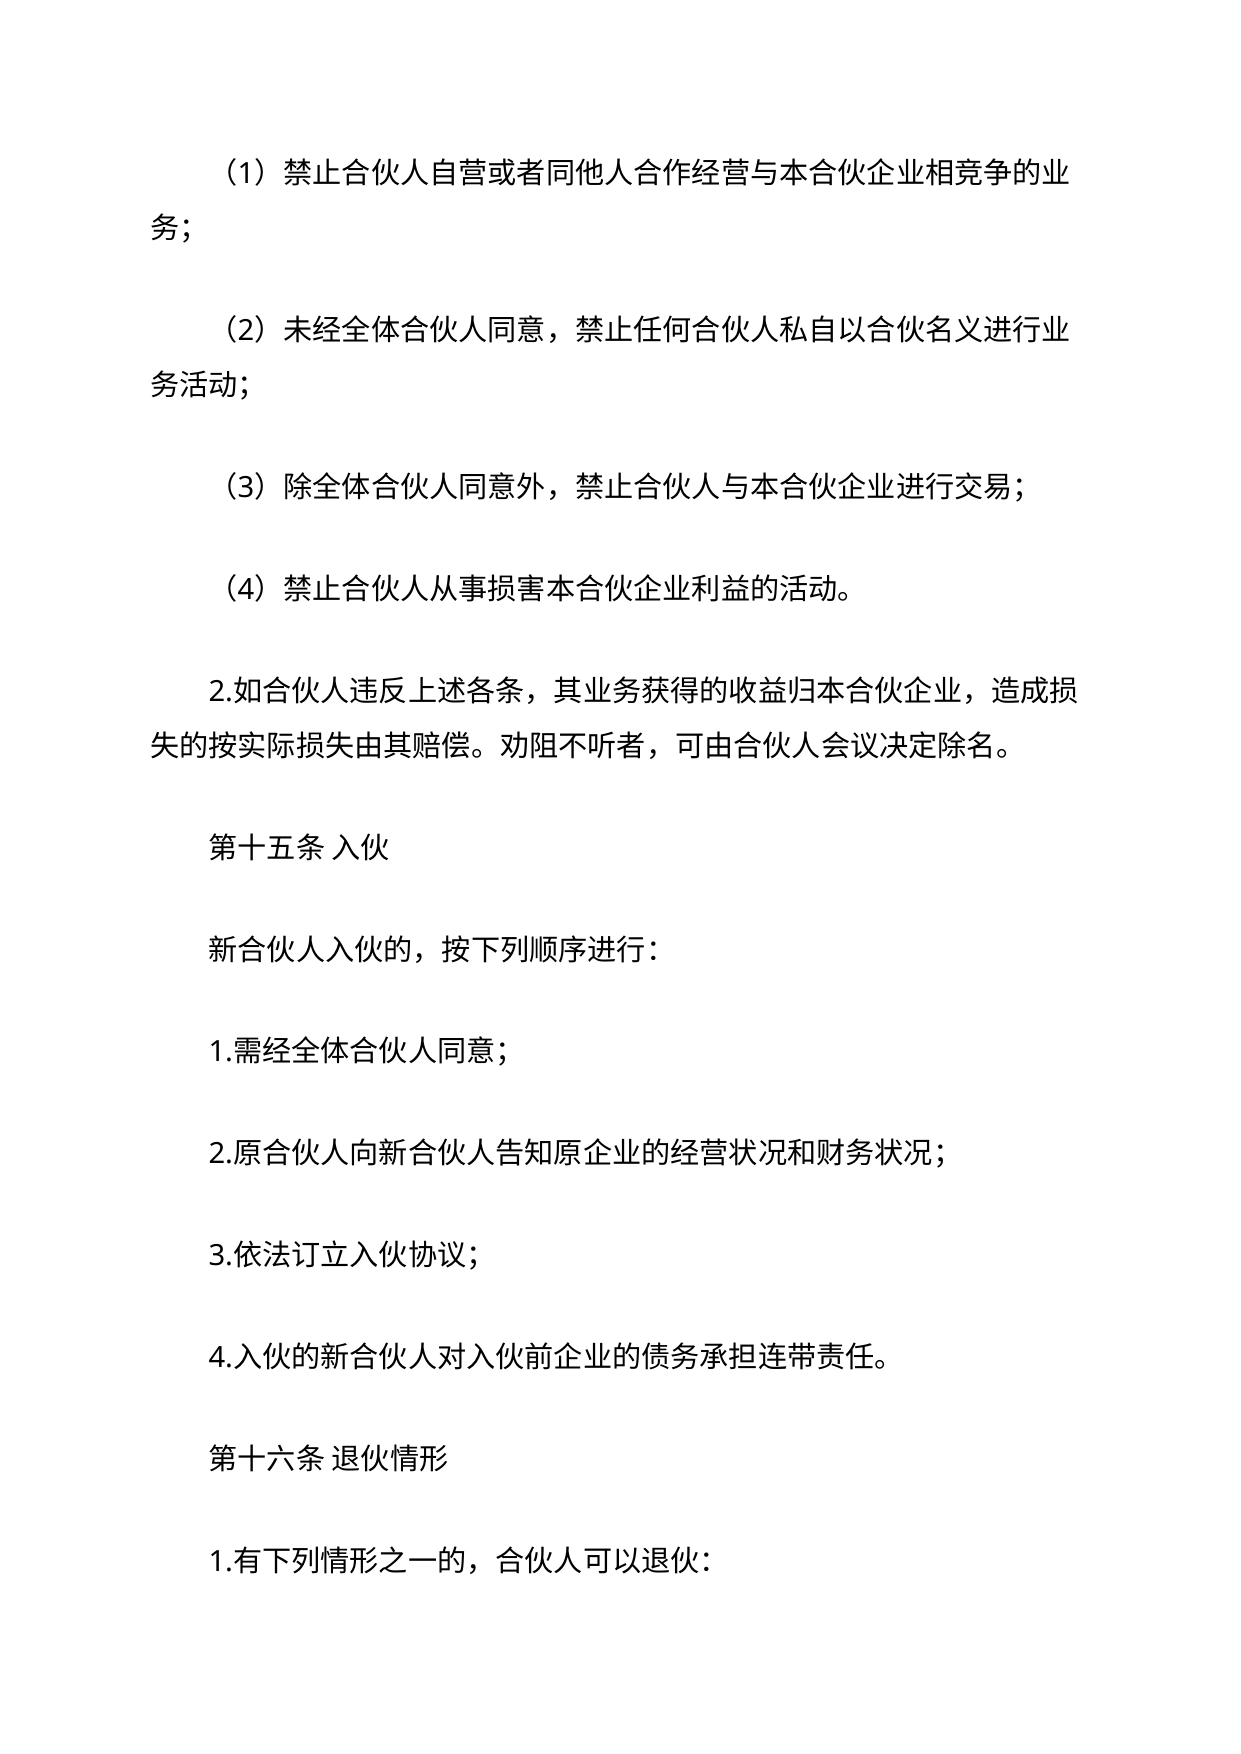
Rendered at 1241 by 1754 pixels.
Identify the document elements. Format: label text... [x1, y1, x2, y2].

text 2.如合伙人违反上述各条，其业务获得的收益归本合伙企业，造成损失的按实际损失由其赔偿。劝阻不听者，可由合伙人会议决定除名。 [150, 667, 1090, 765]
text 新合伙人入伙的，按下列顺序进行： [150, 926, 1090, 968]
text 1.需经全体合伙人同意； [150, 1028, 1090, 1070]
text （2）未经全体合伙人同意，禁止任何合伙人私自以合伙名义进行业务活动； [150, 307, 1090, 404]
text 4.入伙的新合伙人对入伙前企业的债务承担连带责任。 [150, 1334, 1090, 1376]
text 2.原合伙人向新合伙人告知原企业的经营状况和财务状况； [150, 1130, 1090, 1172]
text （4）禁止合伙人从事损害本合伙企业利益的活动。 [150, 566, 1090, 608]
text （1）禁止合伙人自营或者同他人合作经营与本合伙企业相竞争的业务； [150, 150, 1090, 247]
text （3）除全体合伙人同意外，禁止合伙人与本合伙企业进行交易； [150, 463, 1090, 506]
text 第十六条 退伙情形 [150, 1436, 1090, 1478]
text 第十五条 入伙 [150, 824, 1090, 867]
text 3.依法订立入伙协议； [150, 1232, 1090, 1274]
text 1.有下列情形之一的，合伙人可以退伙： [150, 1537, 1090, 1580]
